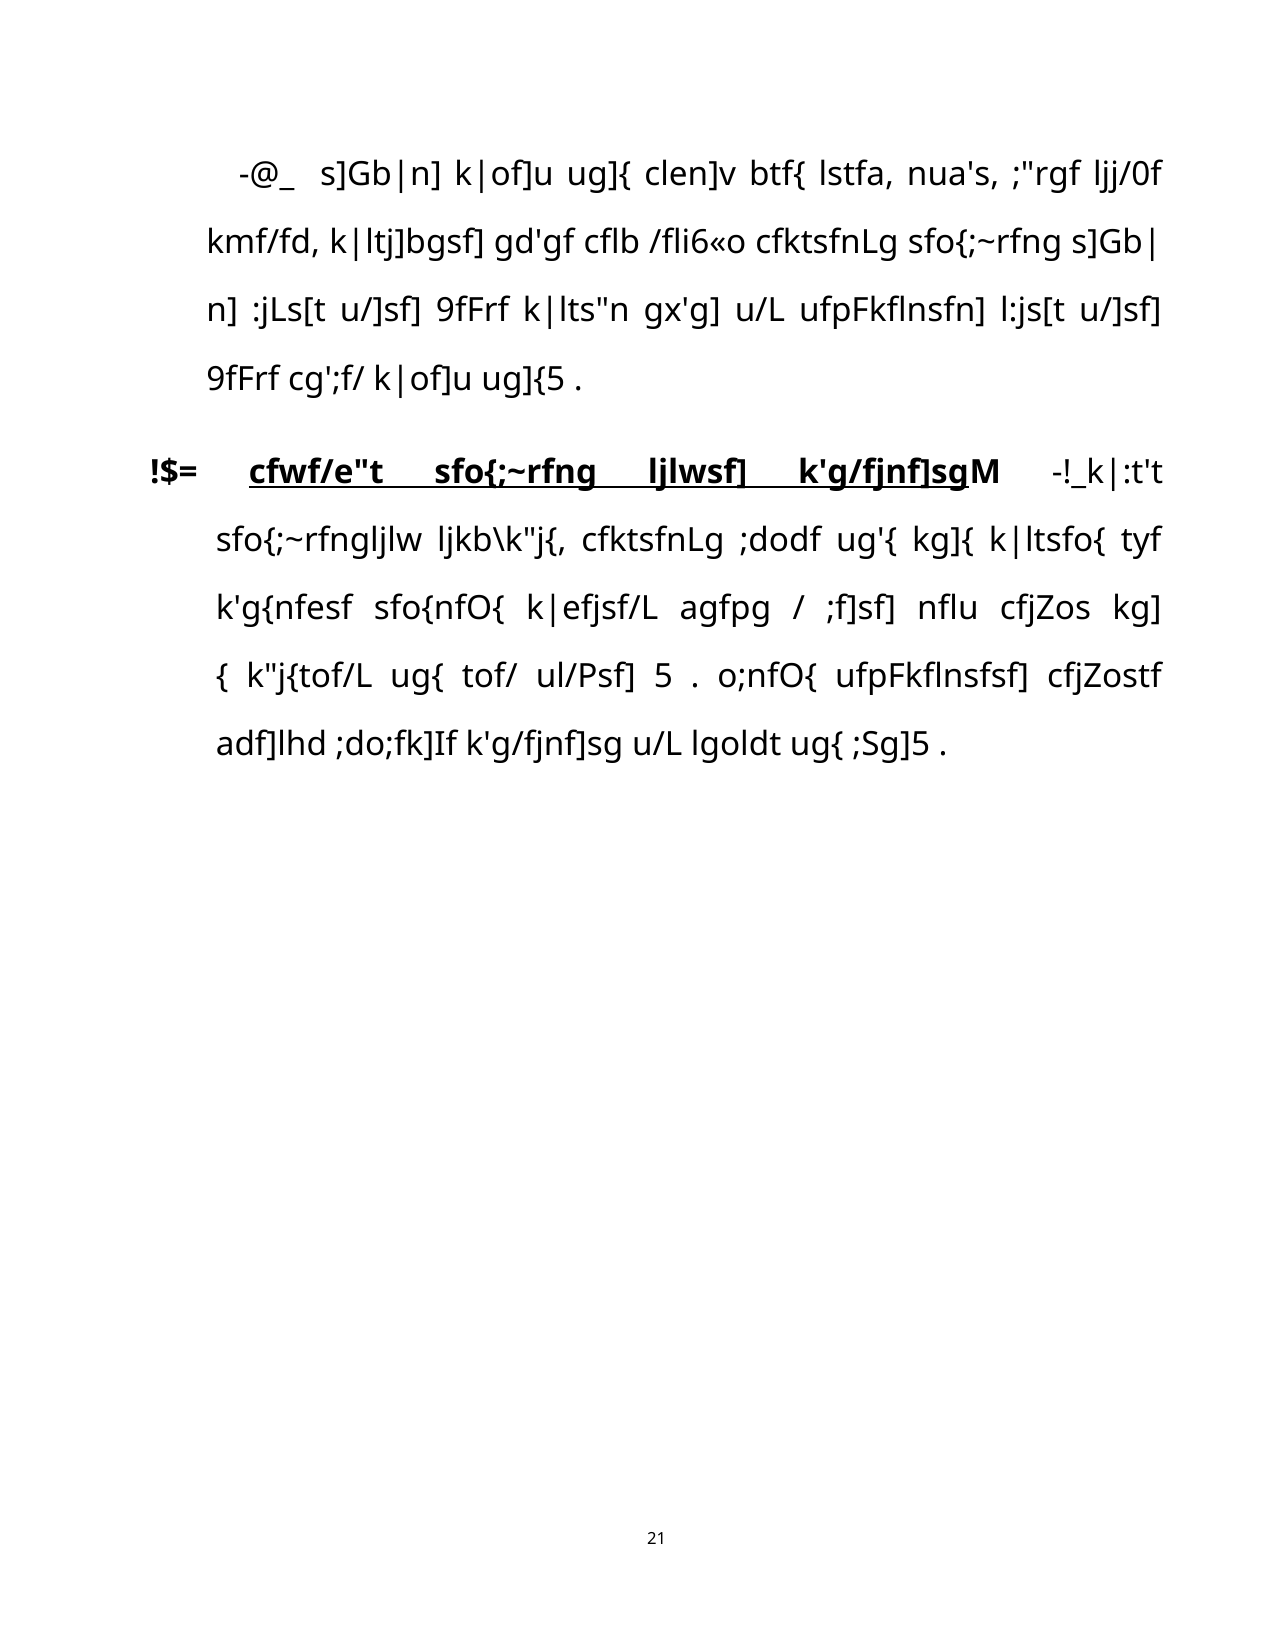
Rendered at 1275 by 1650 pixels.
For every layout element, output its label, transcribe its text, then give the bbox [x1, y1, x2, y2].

text !$= cfwf/e"t sfo{;~rfng ljlwsf] k'g/fjnf]sgM -!_k|:t't sfo{;~rfngljlw ljkb\k"j{, cfktsfnLg ;dodf ug'{ kg]{ k|ltsfo{ tyf k'g{nfesf sfo{nfO{ k|efjsf/L agfpg / ;f]sf] nflu cfjZos kg]{ k"j{tof/L ug{ tof/ ul/Psf] 5 . o;nfO{ ufpFkflnsfsf] cfjZostf adf]lhd ;do;fk]If k'g/fjnf]sg u/L lgoldt ug{ ;Sg]5 . [150, 447, 1163, 765]
text -@_ s]Gb|n] k|of]u ug]{ clen]v btf{ lstfa, nua's, ;"rgf ljj/0f kmf/fd, k|ltj]bgsf] gd'gf cflb /fli6«o cfktsfnLg sfo{;~rfng s]Gb|n] :jLs[t u/]sf] 9fFrf k|lts"n gx'g] u/L ufpFkflnsfn] l:js[t u/]sf] 9fFrf cg';f/ k|of]u ug]{5 . [150, 150, 1163, 400]
